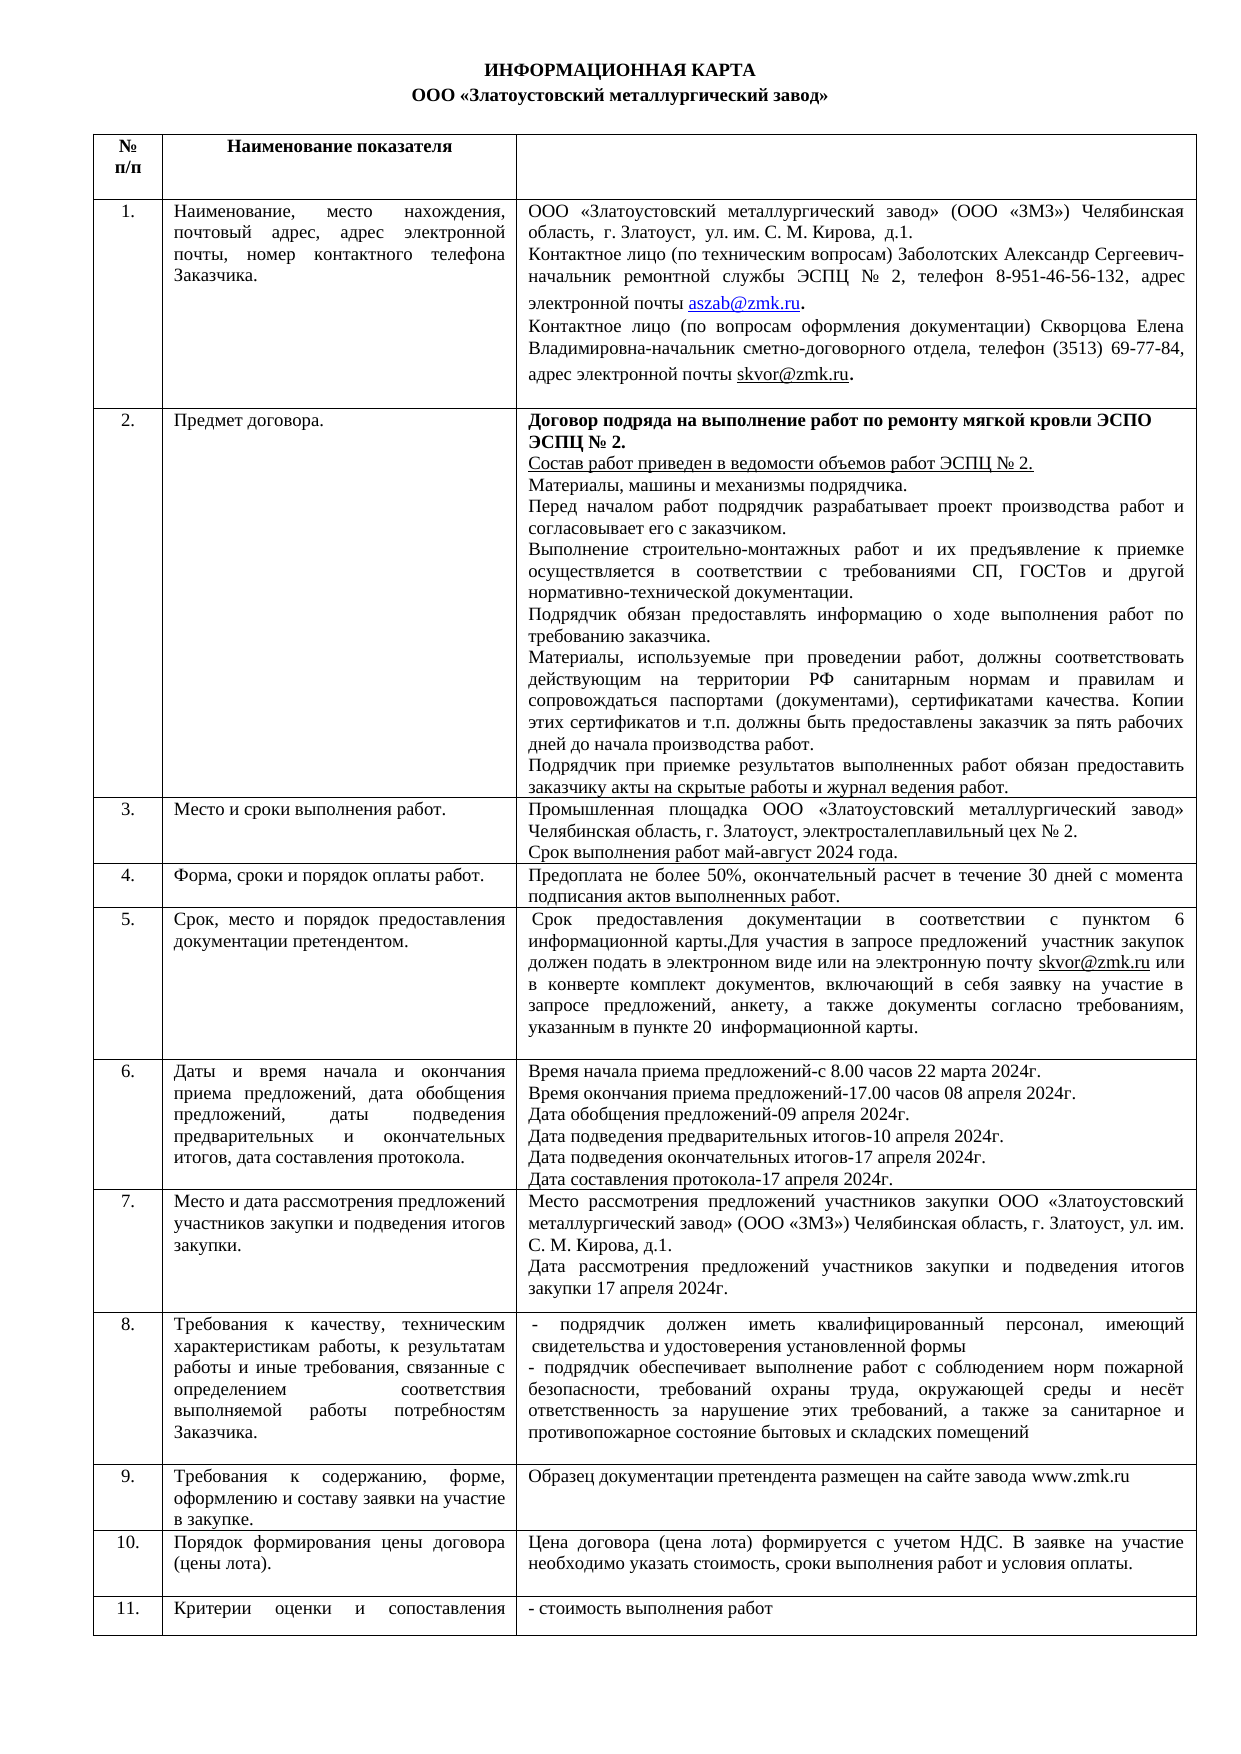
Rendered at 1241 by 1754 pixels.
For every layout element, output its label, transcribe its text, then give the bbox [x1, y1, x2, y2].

table_cell 9. [94, 1465, 162, 1530]
table_cell Срок, место и порядок предоставления документации претендентом. [163, 908, 516, 1059]
table_cell 4. [94, 864, 162, 907]
table_cell Образец документации претендента размещен на сайте завода www.zmk.ru [517, 1465, 1196, 1530]
table_cell Даты и время начала и окончания приема предложений, дата обобщения предложений, даты подведения предварительных и окончательных итогов, дата составления протокола. [163, 1060, 516, 1189]
table_cell 10. [94, 1531, 162, 1596]
table_cell Цена договора (цена лота) формируется с учетом НДС. В заявке на участие необходимо указать стоимость, сроки выполнения работ и условия оплаты. [517, 1531, 1196, 1596]
table_cell 8. [94, 1313, 162, 1464]
table_cell Промышленная площадка ООО «Златоустовский металлургический завод» Челябинская область, г. Златоуст, электросталеплавильный цех № 2. Срок выполнения работ май-август 2024 года. [517, 798, 1196, 863]
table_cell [517, 1597, 1196, 1635]
table_cell Требования к содержанию, форме, оформлению и составу заявки на участие в закупке. [163, 1465, 516, 1530]
text ИНФОРМАЦИОННАЯ КАРТА [89, 59, 1152, 81]
table_cell ООО «Златоустовский металлургический завод» (ООО «ЗМЗ») Челябинская область, г. Златоуст, ул. им. С. М. Кирова, д.1. Контактное лицо (по техническим вопросам) Заболотских Александр Сергеевич-начальник ремонтной службы ЭСПЦ № 2, телефон 8-951-46-56-132, адрес электронной почты aszab@zmk.ru. Контактное лицо (по вопросам оформления документации) Скворцова Елена Владимировна-начальник сметно-договорного отдела, телефон (3513) 69-77-84, адрес электронной почты skvor@zmk.ru. [517, 200, 1196, 408]
table_cell Наименование, место нахождения, почтовый адрес, адрес электронной почты, номер контактного телефона Заказчика. [163, 200, 516, 408]
table_cell Время начала приема предложений-с 8.00 часов 22 марта 2024г. Время окончания приема предложений-17.00 часов 08 апреля 2024г. Дата обобщения предложений-09 апреля 2024г. Дата подведения предварительных итогов-10 апреля 2024г. Дата подведения окончательных итогов-17 апреля 2024г. Дата составления протокола-17 апреля 2024г. [517, 1060, 1196, 1189]
table_cell 3. [94, 798, 162, 863]
table_cell Срок предоставления документации в соответствии с пунктом 6 информационной карты.Для участия в запросе предложений участник закупок должен подать в электронном виде или на электронную почту skvor@zmk.ru или в конверте комплект документов, включающий в себя заявку на участие в запросе предложений, анкету, а также документы согласно требованиям, указанным в пункте 20 информационной карты. [517, 908, 1196, 1059]
table_cell Предоплата не более 50%, окончательный расчет в течение 30 дней с момента подписания актов выполненных работ. [517, 864, 1196, 907]
table_cell Место рассмотрения предложений участников закупки ООО «Златоустовский металлургический завод» (ООО «ЗМЗ») Челябинская область, г. Златоуст, ул. им. С. М. Кирова, д.1. Дата рассмотрения предложений участников закупки и подведения итогов закупки 17 апреля 2024г. [517, 1190, 1196, 1312]
table_cell Требования к качеству, техническим характеристикам работы, к результатам работы и иные требования, связанные с определением соответствия выполняемой работы потребностям Заказчика. [163, 1313, 516, 1464]
table_cell Место и дата рассмотрения предложений участников закупки и подведения итогов закупки. [163, 1190, 516, 1312]
table_cell 6. [94, 1060, 162, 1189]
table_cell - подрядчик должен иметь квалифицированный персонал, имеющий свидетельства и удостоверения установленной формы - подрядчик обеспечивает выполнение работ с соблюдением норм пожарной безопасности, требований охраны труда, окружающей среды и несёт ответственность за нарушение этих требований, а также за санитарное и противопожарное состояние бытовых и складских помещений [517, 1313, 1196, 1464]
table_header № п/п [94, 135, 162, 198]
table_cell 7. [94, 1190, 162, 1312]
table_cell 1. [94, 200, 162, 408]
table_cell 11. [94, 1597, 162, 1635]
table_cell 2. [94, 409, 162, 797]
table_cell Место и сроки выполнения работ. [163, 798, 516, 863]
table_cell 5. [94, 908, 162, 1059]
table_header Наименование показателя [163, 135, 516, 198]
table_cell Предмет договора. [163, 409, 516, 797]
table_cell Порядок формирования цены договора (цены лота). [163, 1531, 516, 1596]
table_cell Договор подряда на выполнение работ по ремонту мягкой кровли ЭСПО ЭСПЦ № 2. Состав работ приведен в ведомости объемов работ ЭСПЦ № 2. Материалы, машины и механизмы подрядчика. Перед началом работ подрядчик разрабатывает проект производства работ и согласовывает его с заказчиком. Выполнение строительно-монтажных работ и их предъявление к приемке осуществляется в соответствии с требованиями СП, ГОСТов и другой нормативно-технической документации. Подрядчик обязан предоставлять информацию о ходе выполнения работ по требованию заказчика. Материалы, используемые при проведении работ, должны соответствовать действующим на территории РФ санитарным нормам и правилам и сопровождаться паспортами (документами), сертификатами качества. Копии этих сертификатов и т.п. должны быть предоставлены заказчик за пять рабочих дней до начала производства работ. Подрядчик при приемке результатов выполненных работ обязан предоставить заказчику акты на скрытые работы и журнал ведения работ. [517, 409, 1196, 797]
table_header [517, 135, 1196, 198]
text ООО «Златоустовский металлургический завод» [89, 84, 1152, 106]
table_cell Форма, сроки и порядок оплаты работ. [163, 864, 516, 907]
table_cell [163, 1597, 516, 1635]
